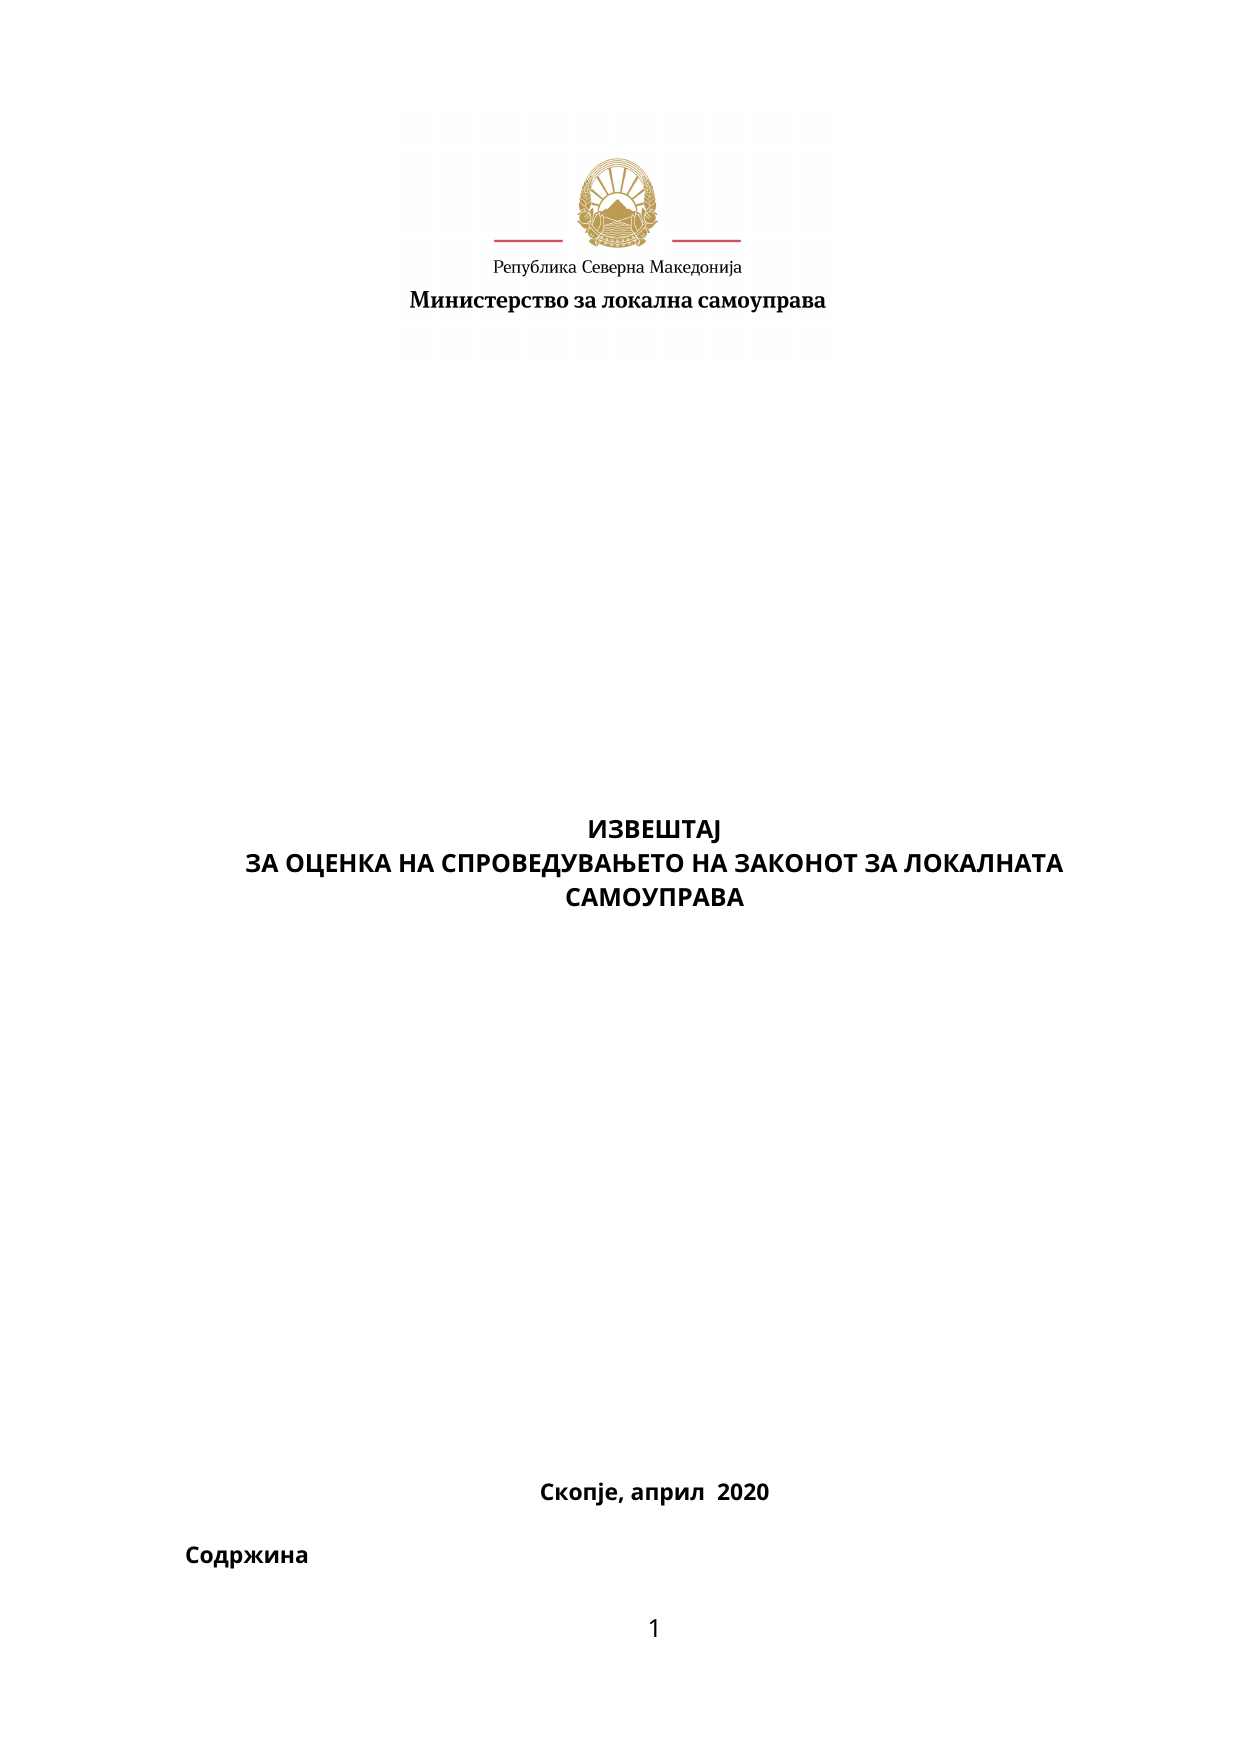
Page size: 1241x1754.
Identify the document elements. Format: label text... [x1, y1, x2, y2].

text Скопје, април 2020 [185, 1476, 1124, 1508]
text ЗА ОЦЕНКА НА СПРОВЕДУВАЊЕТО НА ЗАКОНОТ ЗА ЛОКАЛНАТА САМОУПРАВА [185, 846, 1124, 914]
text ИЗВЕШТАЈ [185, 812, 1124, 846]
picture [398, 109, 837, 364]
